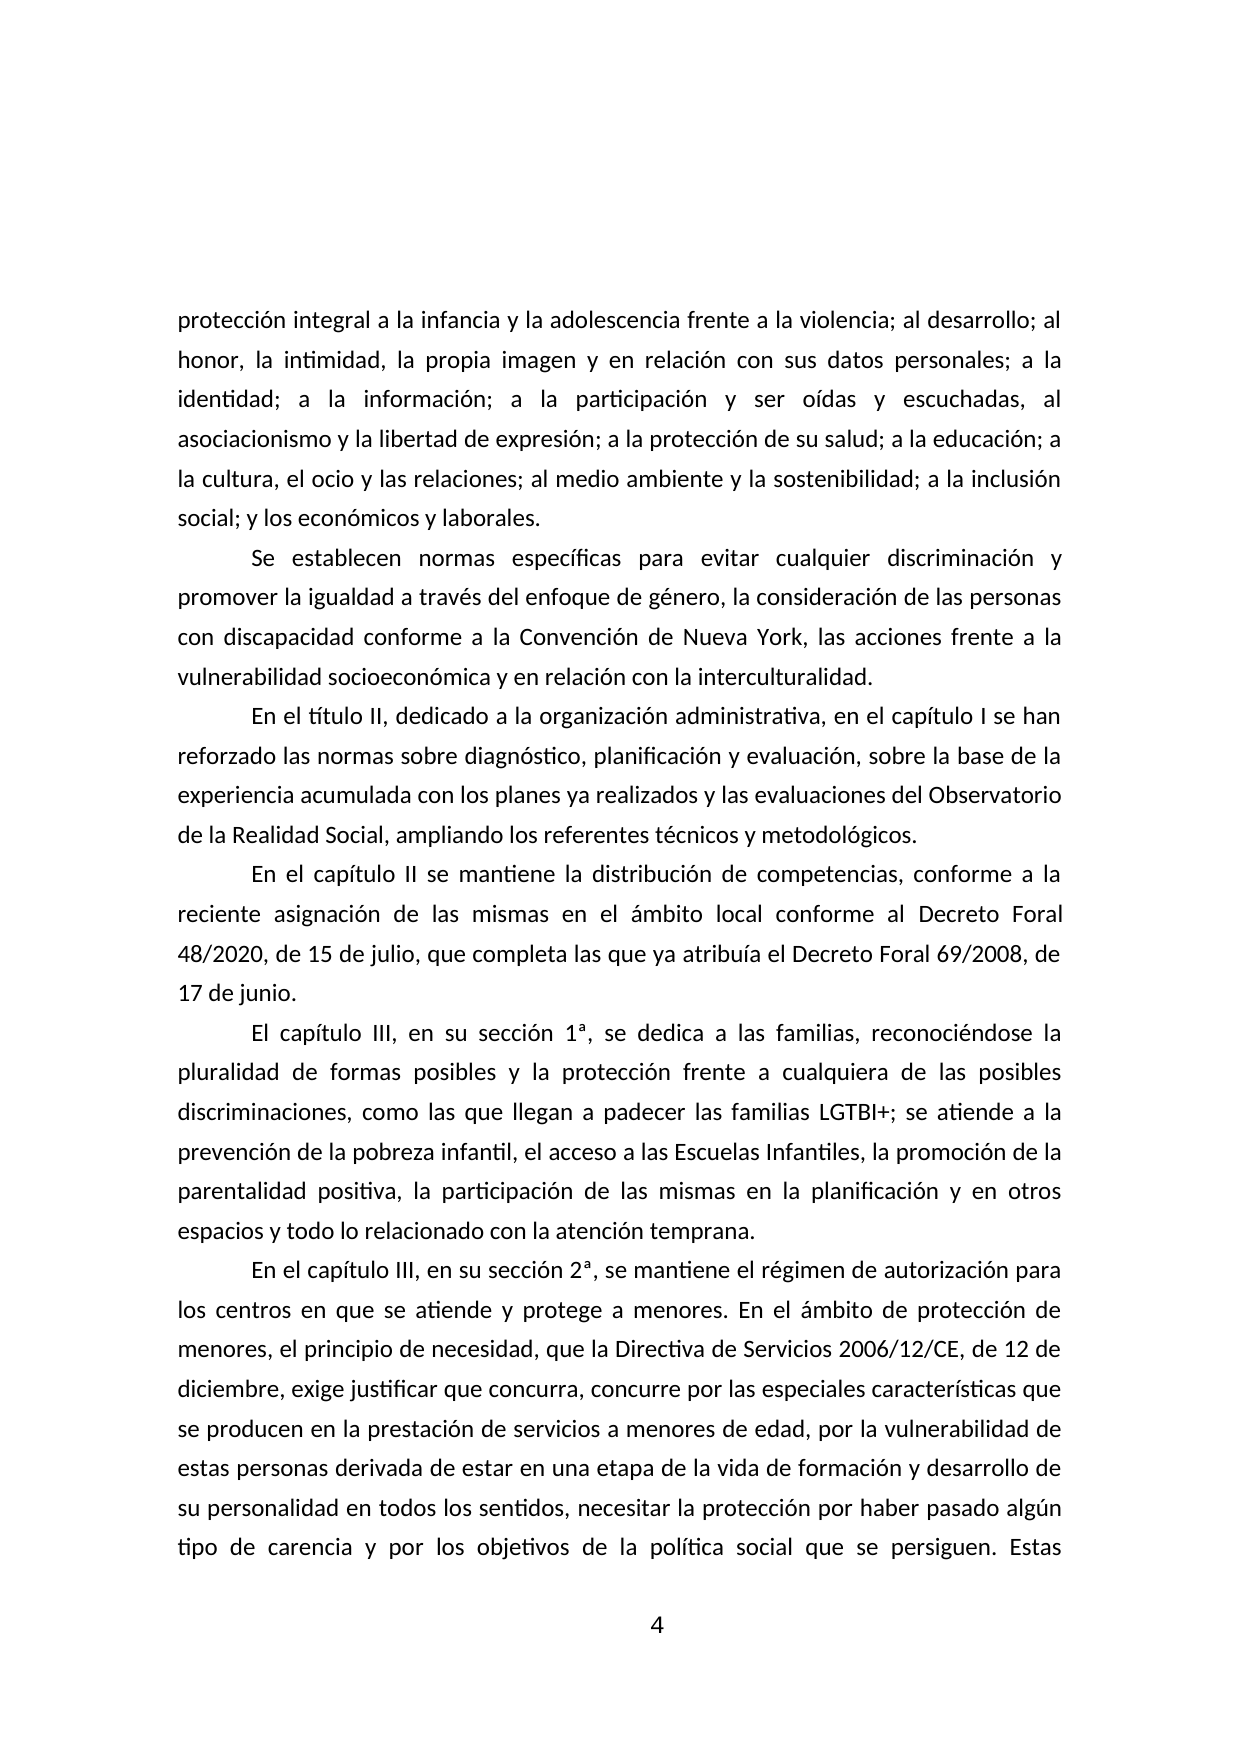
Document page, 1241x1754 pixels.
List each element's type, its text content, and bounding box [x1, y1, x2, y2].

text En el capítulo II se mantiene la distribución de competencias, conforme a la reciente asignación de las mismas en el ámbito local conforme al Decreto Foral 48/2020, de 15 de julio, que completa las que ya atribuía el Decreto Foral 69/2008, de 17 de junio. [177, 849, 1063, 1008]
text En el título II, dedicado a la organización administrativa, en el capítulo I se han reforzado las normas sobre diagnóstico, planificación y evaluación, sobre la base de la experiencia acumulada con los planes ya realizados y las evaluaciones del Observatorio de la Realidad Social, ampliando los referentes técnicos y metodológicos. [177, 691, 1063, 849]
text El capítulo III, en su sección 1ª, se dedica a las familias, reconociéndose la pluralidad de formas posibles y la protección frente a cualquiera de las posibles discriminaciones, como las que llegan a padecer las familias LGTBI+; se atiende a la prevención de la pobreza infantil, el acceso a las Escuelas Infantiles, la promoción de la parentalidad positiva, la participación de las mismas en la planificación y en otros espacios y todo lo relacionado con la atención temprana. [177, 1008, 1063, 1245]
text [177, 295, 1063, 533]
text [177, 1245, 1063, 1562]
text Se establecen normas específicas para evitar cualquier discriminación y promover la igualdad a través del enfoque de género, la consideración de las personas con discapacidad conforme a la Convención de Nueva York, las acciones frente a la vulnerabilidad socioeconómica y en relación con la interculturalidad. [177, 533, 1063, 691]
